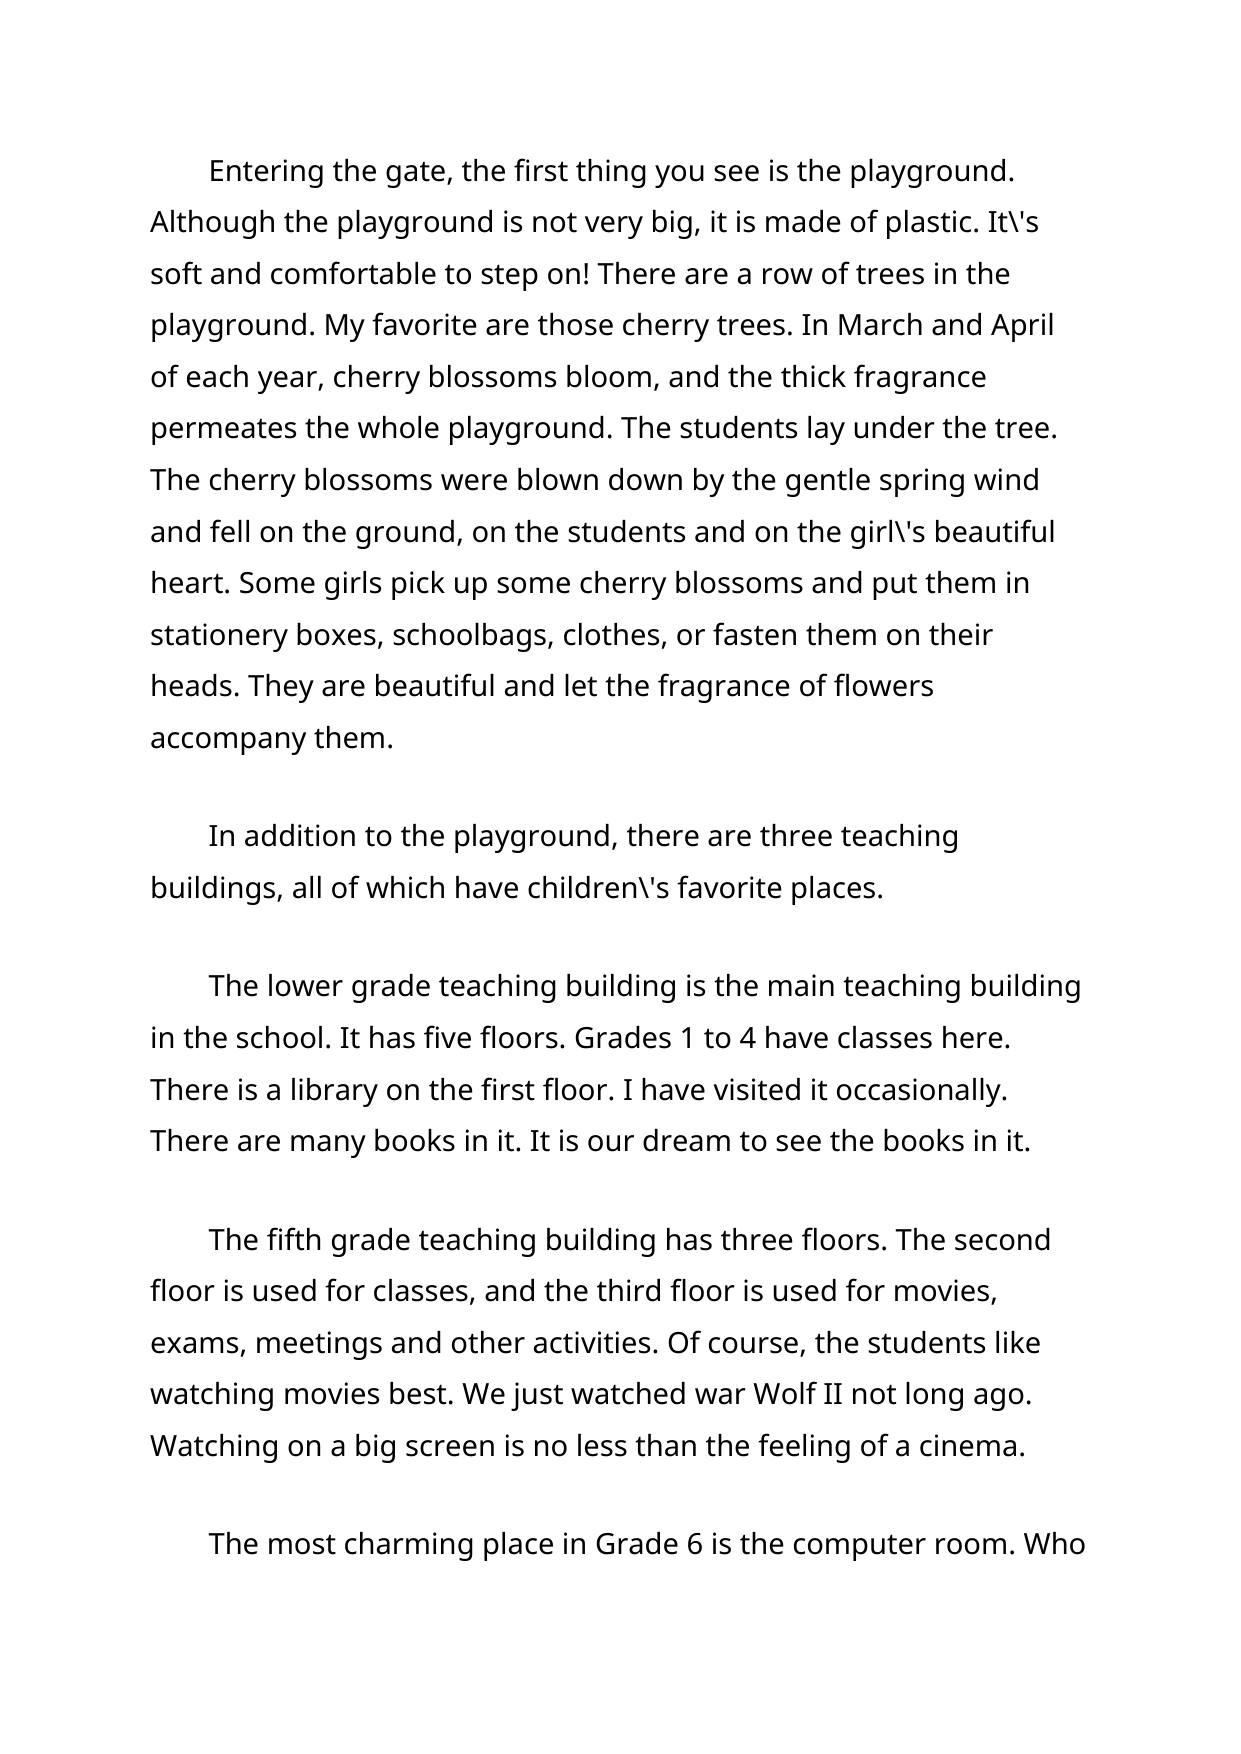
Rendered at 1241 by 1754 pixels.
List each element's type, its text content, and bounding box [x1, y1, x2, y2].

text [150, 1523, 1090, 1563]
text The fifth grade teaching building has three floors. The second floor is used for classes, and the third floor is used for movies, exams, meetings and other activities. Of course, the students like watching movies best. We just watched war Wolf II not long ago. Watching on a big screen is no less than the feeling of a cinema. [150, 1219, 1090, 1465]
text The lower grade teaching building is the main teaching building in the school. It has five floors. Grades 1 to 4 have classes here. There is a library on the first floor. I have visited it occasionally. There are many books in it. It is our dream to see the books in it. [150, 966, 1090, 1160]
text In addition to the playground, there are three teaching buildings, all of which have children\'s favorite places. [150, 816, 1090, 907]
text Entering the gate, the first thing you see is the playground. Although the playground is not very big, it is made of plastic. It\'s soft and comfortable to step on! There are a row of trees in the playground. My favorite are those cherry trees. In March and April of each year, cherry blossoms bloom, and the thick fragrance permeates the whole playground. The students lay under the tree. The cherry blossoms were blown down by the gentle spring wind and fell on the ground, on the students and on the girl\'s beautiful heart. Some girls pick up some cherry blossoms and put them in stationery boxes, schoolbags, clothes, or fasten them on their heads. They are beautiful and let the fragrance of flowers accompany them. [150, 150, 1090, 757]
